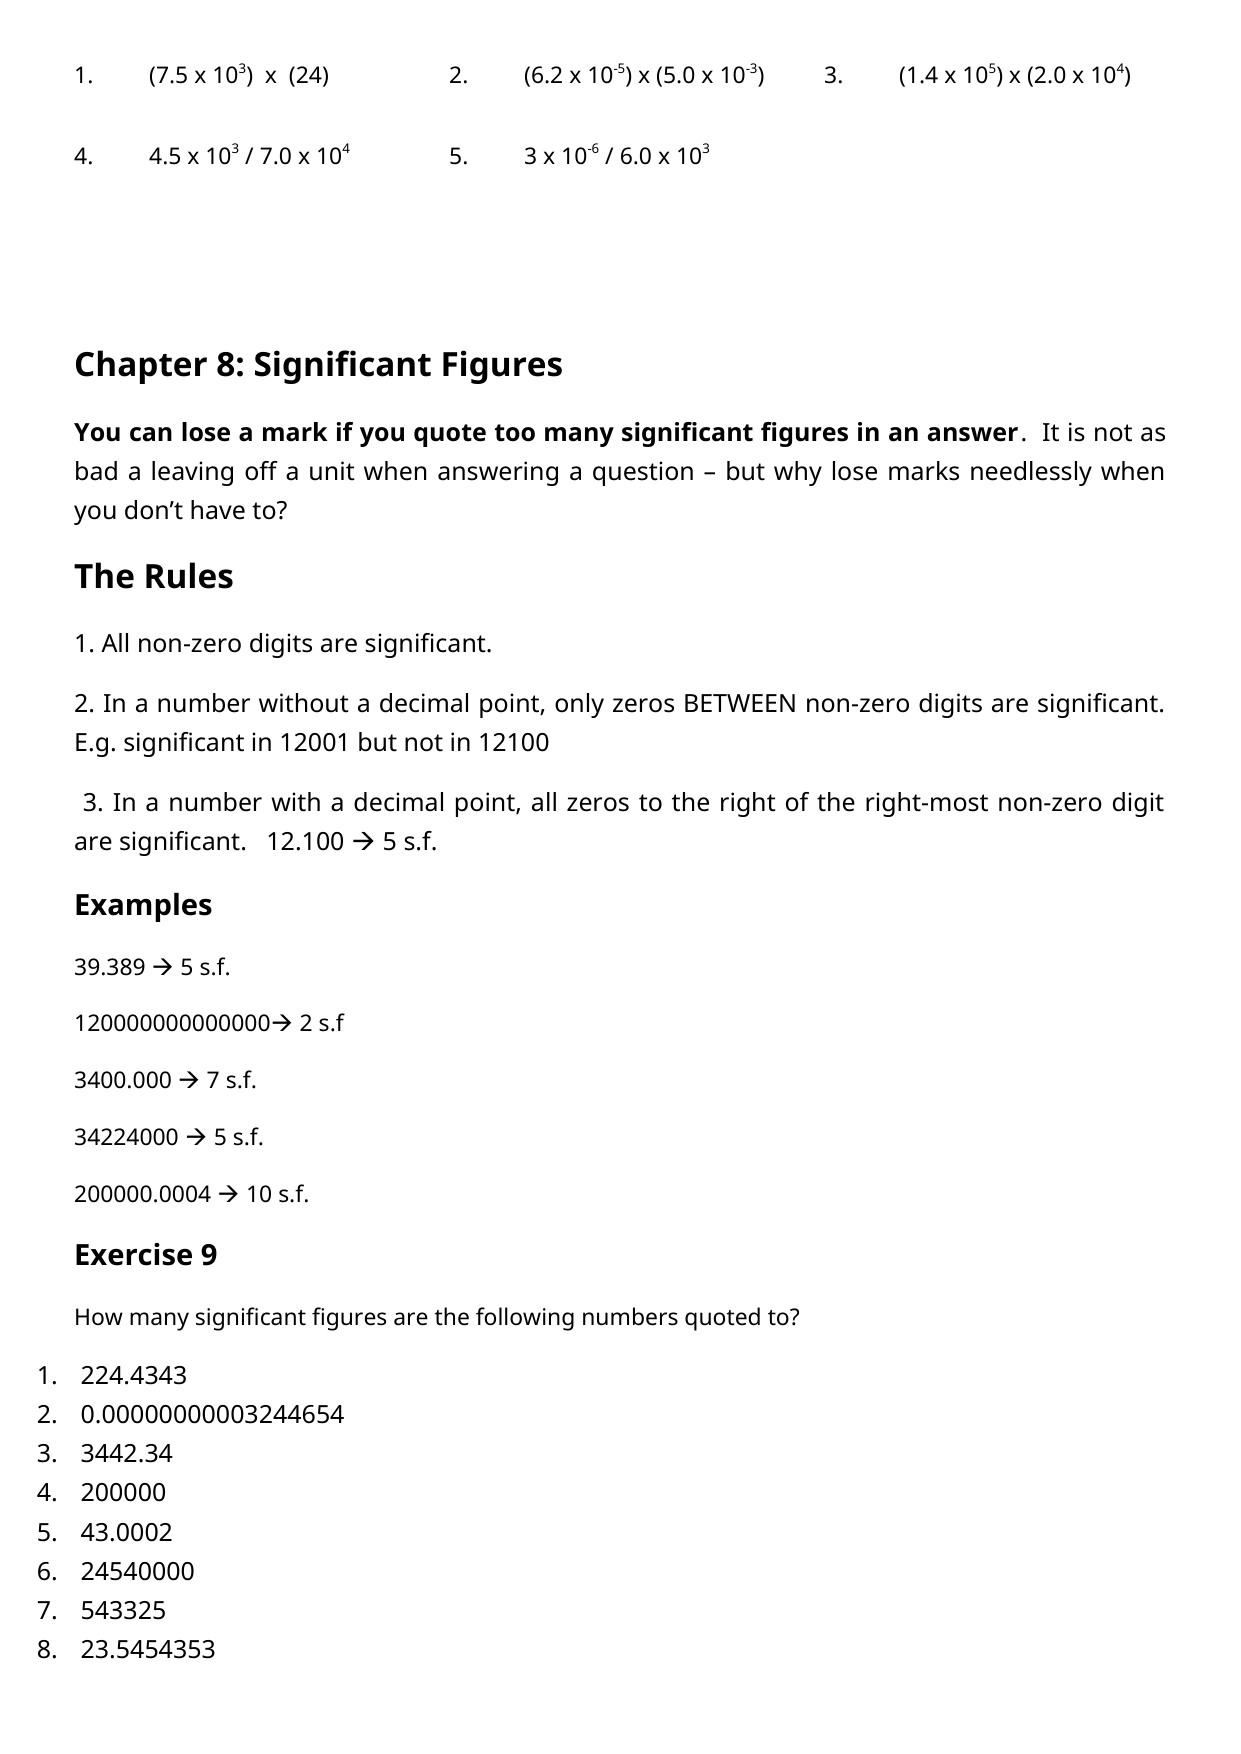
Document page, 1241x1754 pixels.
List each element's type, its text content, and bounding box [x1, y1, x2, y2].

text How many significant figures are the following numbers quoted to? [74, 1301, 1167, 1332]
text The Rules [74, 553, 1167, 598]
list 543325 [37, 1592, 1167, 1627]
text Chapter 8: Significant Figures [74, 341, 1167, 387]
text 1. (7.5 x 103) x (24) 2. (6.2 x 10-5) x (5.0 x 10-3) 3. (1.4 x 105) x (2.0 x 104) [74, 59, 1167, 90]
list 24540000 [37, 1553, 1167, 1587]
text 2. In a number without a decimal point, only zeros BETWEEN non-zero digits are significant. E.g. significant in 12001 but not in 12100 [74, 686, 1167, 759]
text You can lose a mark if you quote too many significant figures in an answer. It is not as bad a leaving off a unit when answering a question – but why lose marks needlessly when you don’t have to? [74, 414, 1167, 527]
list 200000 [37, 1475, 1167, 1509]
list 3442.34 [37, 1436, 1167, 1470]
text 39.389 5 s.f. [74, 950, 1167, 982]
list 224.4343 [37, 1357, 1167, 1392]
text Exercise 9 [74, 1234, 1167, 1274]
text Examples [74, 884, 1167, 924]
text 1. All non-zero digits are significant. [74, 626, 1167, 660]
text 4. 4.5 x 103 / 7.0 x 104 5. 3 x 10-6 / 6.0 x 103 [74, 140, 1167, 171]
list 23.5454353 [37, 1632, 1167, 1666]
text 200000.0004 10 s.f. [74, 1177, 1167, 1209]
text 3400.000 7 s.f. [74, 1064, 1167, 1095]
text 3. In a number with a decimal point, all zeros to the right of the right-most non-zero digit are significant. 12.100 5 s.f. [74, 785, 1167, 858]
text 34224000 5 s.f. [74, 1121, 1167, 1152]
list 43.0002 [37, 1514, 1167, 1548]
text 120000000000000 2 s.f [74, 1007, 1167, 1038]
list 0.00000000003244654 [37, 1397, 1167, 1431]
